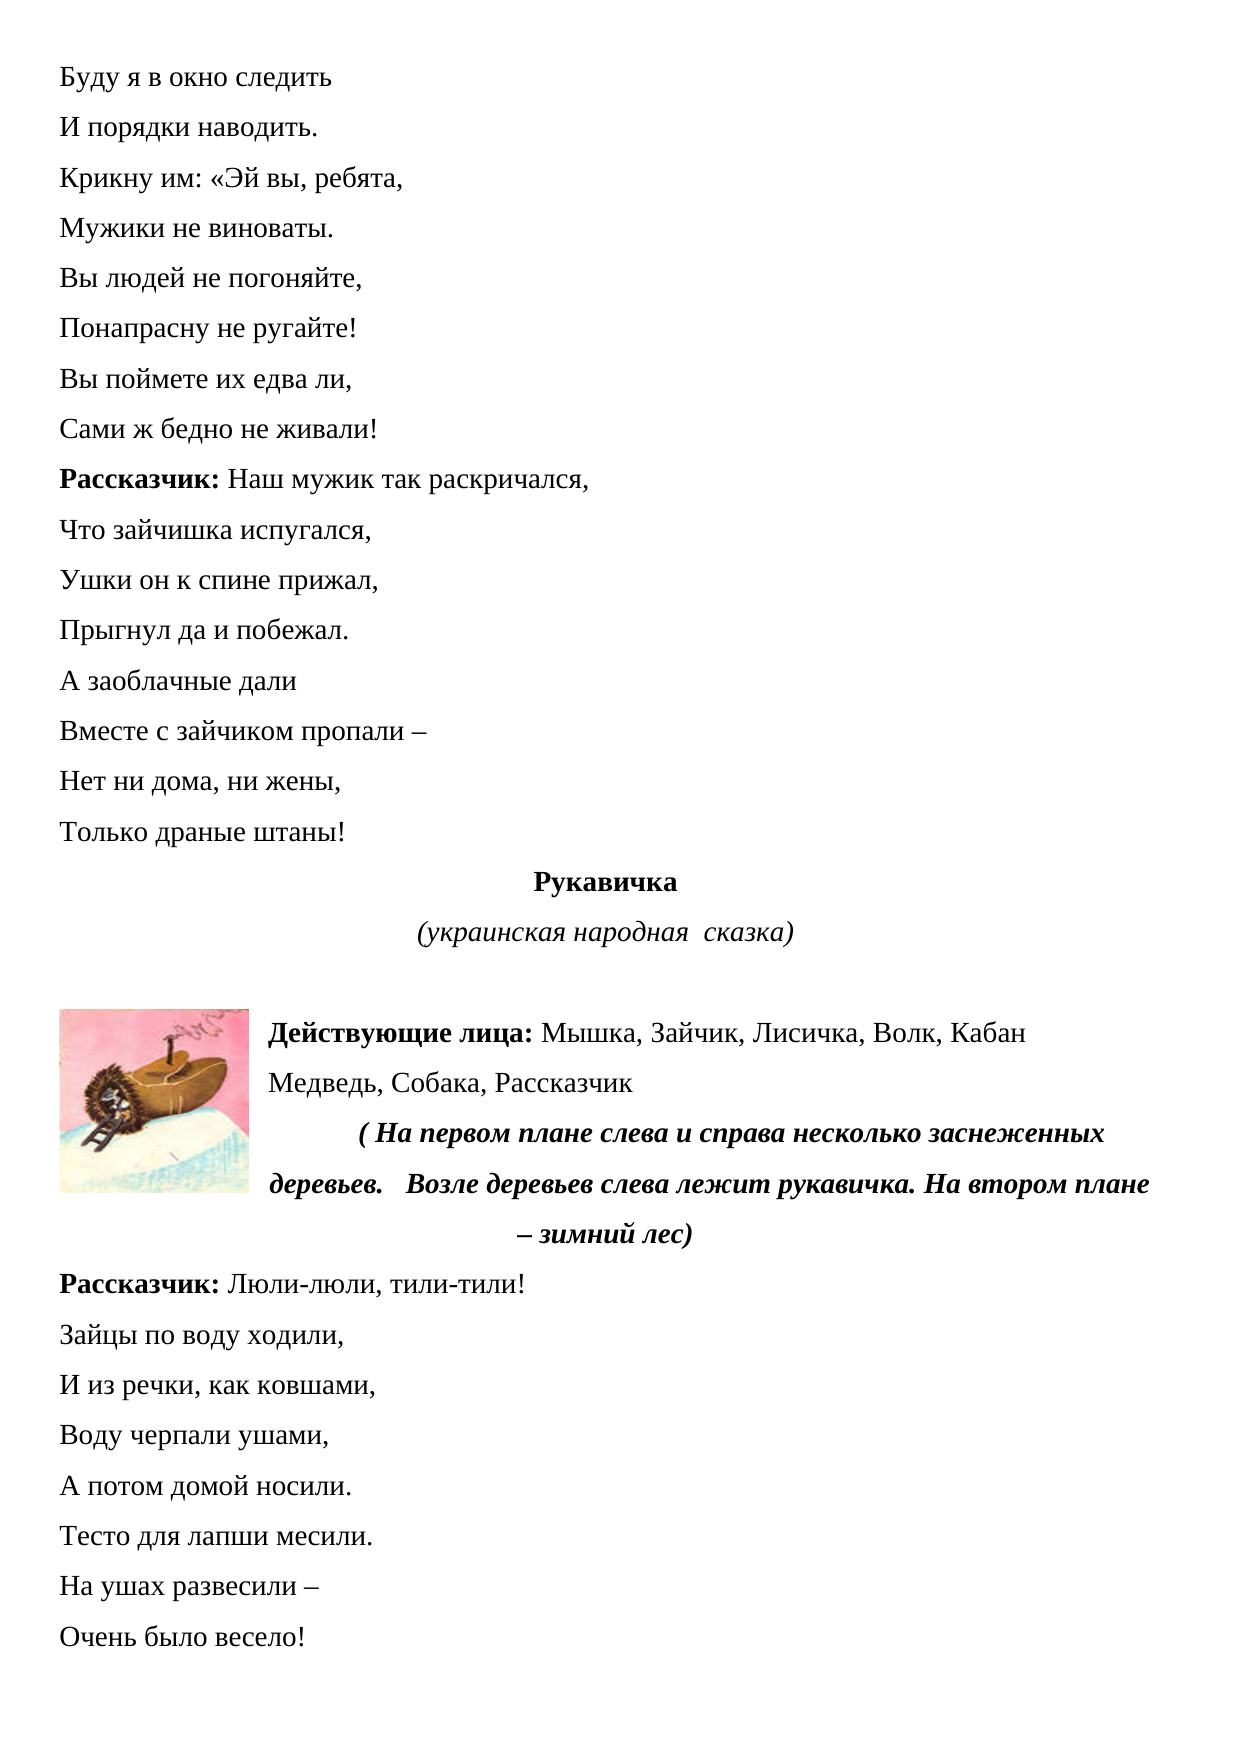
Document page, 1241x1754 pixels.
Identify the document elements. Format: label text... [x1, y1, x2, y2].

picture [59, 1009, 249, 1193]
text Рукавичка [59, 864, 1152, 898]
text Рассказчик: Наш мужик так раскричался, Что зайчишка испугался, Ушки он к спине прижал, Прыгнул да и побежал. А заоблачные дали Вместе с зайчиком пропали – Нет ни дома, ни жены, Только драные штаны! [59, 462, 1152, 847]
text (украинская народная сказка) [59, 914, 1152, 948]
text ( На первом плане слева и справа несколько заснеженных деревьев. Возле деревьев слева лежит рукавичка. На втором плане – зимний лес) [59, 1116, 1152, 1250]
text Действующие лица: Мышка, Зайчик, Лисичка, Волк, Кабан Медведь, Собака, Рассказчик [249, 1015, 1152, 1099]
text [59, 1267, 1152, 1652]
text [59, 59, 1152, 445]
